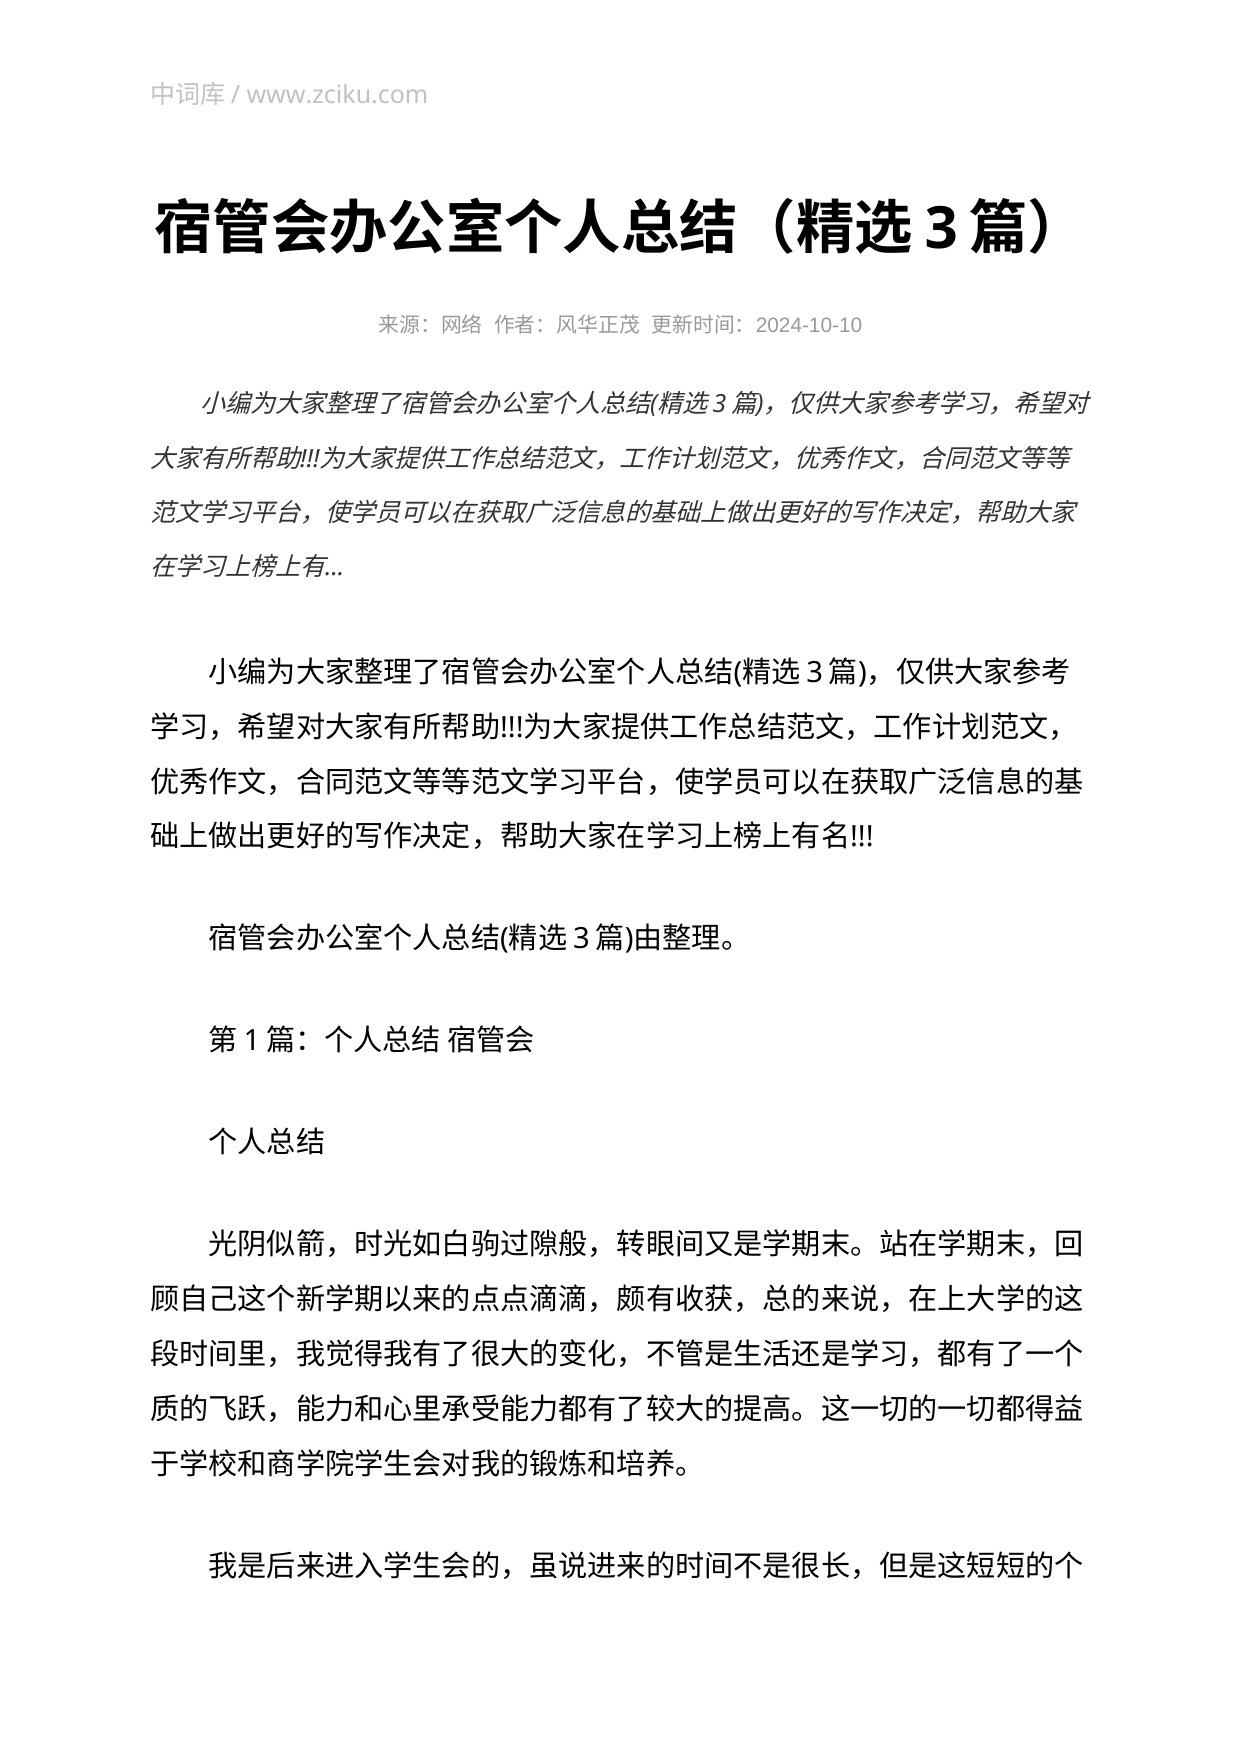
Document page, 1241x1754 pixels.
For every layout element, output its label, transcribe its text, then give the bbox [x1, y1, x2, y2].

subtitle 宿管会办公室个人总结（精选3篇） [150, 181, 1090, 266]
text 光阴似箭，时光如白驹过隙般，转眼间又是学期末。站在学期末，回顾自己这个新学期以来的点点滴滴，颇有收获，总的来说，在上大学的这段时间里，我觉得我有了很大的变化，不管是生活还是学习，都有了一个质的飞跃，能力和心里承受能力都有了较大的提高。这一切的一切都得益于学校和商学院学生会对我的锻炼和培养。 [150, 1221, 1090, 1483]
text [150, 1542, 1090, 1584]
text 第1篇：个人总结 宿管会 [150, 1017, 1090, 1059]
text 宿管会办公室个人总结(精选3篇)由整理。 [150, 915, 1090, 957]
text 个人总结 [150, 1119, 1090, 1161]
text 小编为大家整理了宿管会办公室个人总结(精选3篇)，仅供大家参考学习，希望对大家有所帮助!!!为大家提供工作总结范文，工作计划范文，优秀作文，合同范文等等范文学习平台，使学员可以在获取广泛信息的基础上做出更好的写作决定，帮助大家在学习上榜上有名!!! [150, 648, 1090, 855]
text 小编为大家整理了宿管会办公室个人总结(精选3篇)，仅供大家参考学习，希望对大家有所帮助!!!为大家提供工作总结范文，工作计划范文，优秀作文，合同范文等等范文学习平台，使学员可以在获取广泛信息的基础上做出更好的写作决定，帮助大家在学习上榜上有... [150, 384, 1090, 583]
text 来源：网络 作者：风华正茂 更新时间：2024-10-10 [150, 313, 1090, 337]
